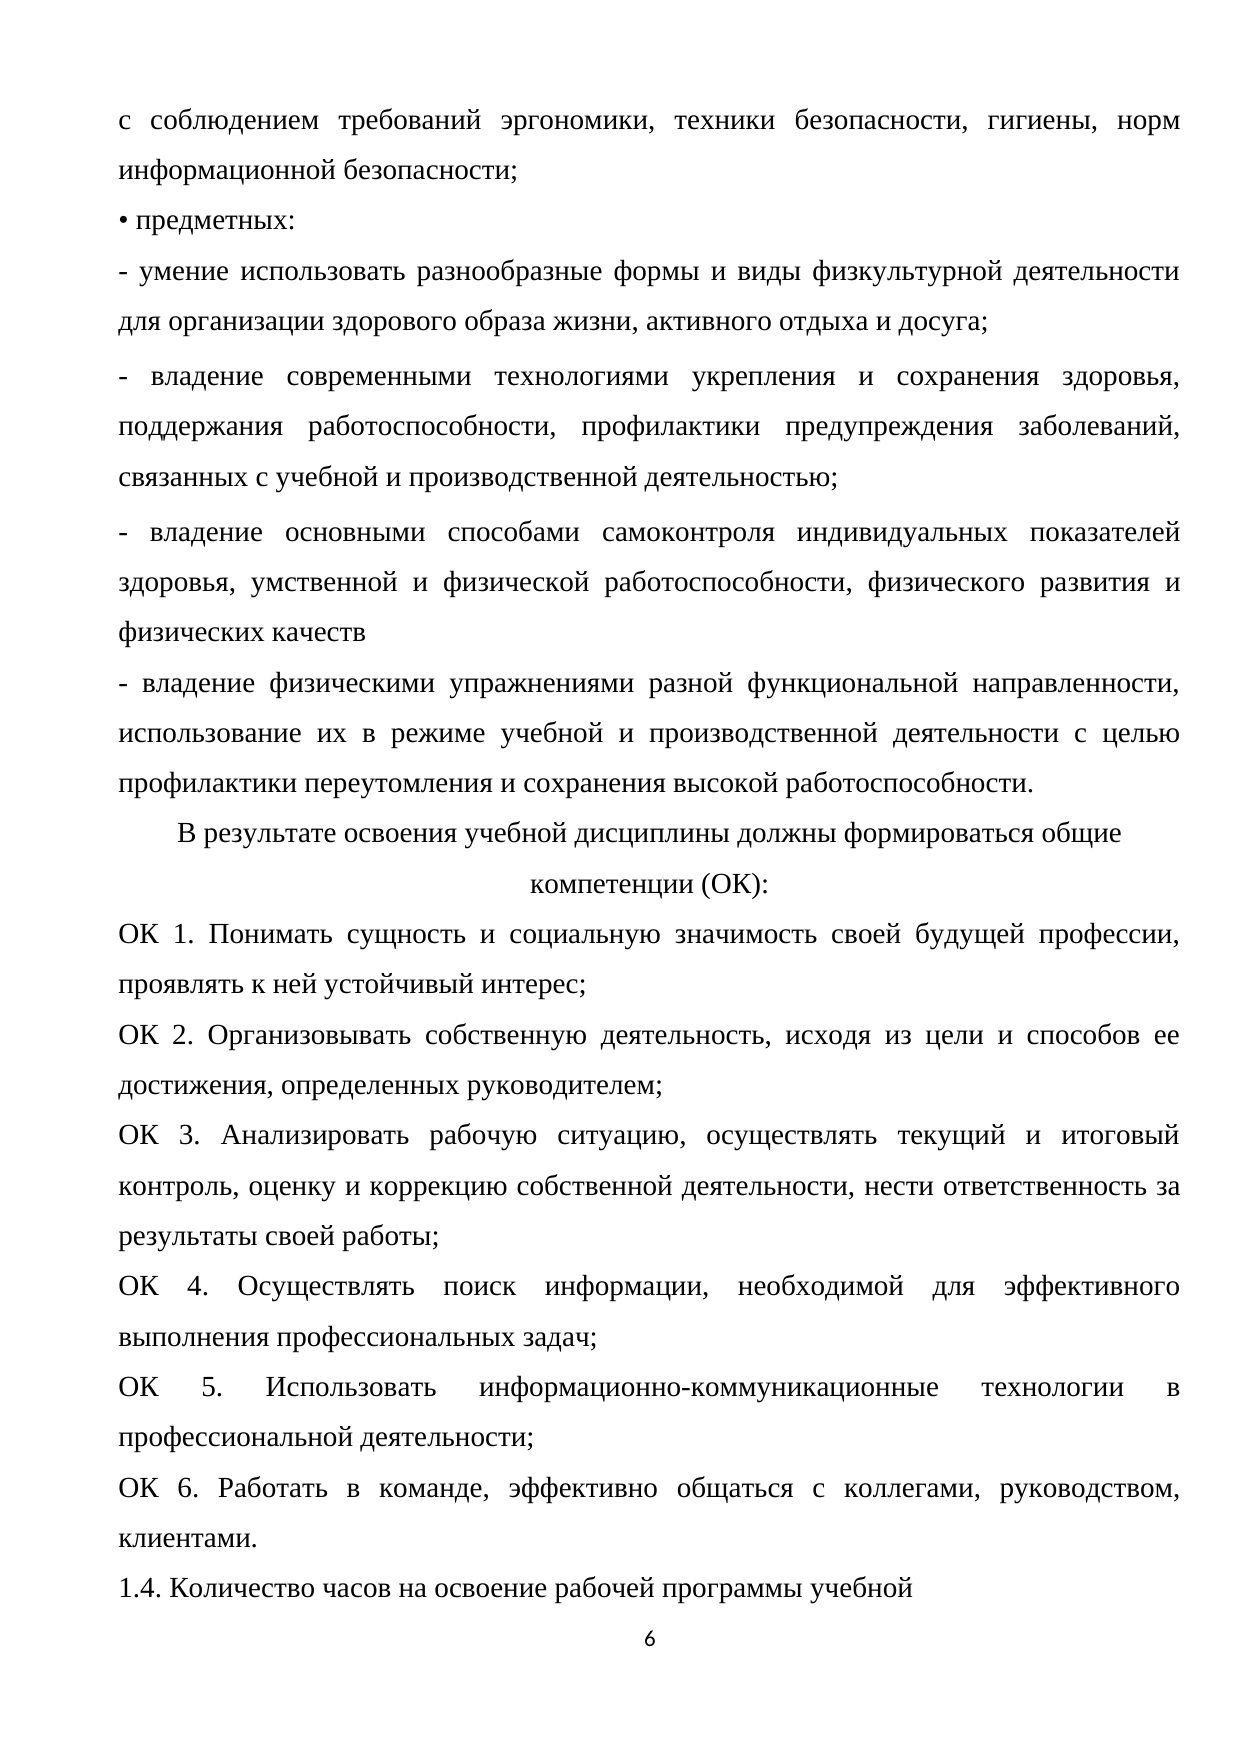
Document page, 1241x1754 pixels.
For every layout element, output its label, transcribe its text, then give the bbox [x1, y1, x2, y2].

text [118, 102, 1181, 186]
text 1.4. Количество часов на освоение рабочей программы учебной [118, 1570, 1181, 1604]
text - владение основными способами самоконтроля индивидуальных показателей здоровья, умственной и физической работоспособности, физического развития и физических качеств [118, 514, 1181, 648]
text ОК 3. Анализировать рабочую ситуацию, осуществлять текущий и итоговый контроль, оценку и коррекцию собственной деятельности, нести ответственность за результаты своей работы; [118, 1117, 1181, 1252]
text - владение современными технологиями укрепления и сохранения здоровья, поддержания работоспособности, профилактики предупреждения заболеваний, связанных с учебной и производственной деятельностью; [118, 358, 1181, 492]
text - владение физическими упражнениями разной функциональной направленности, использование их в режиме учебной и производственной деятельности с целью профилактики переутомления и сохранения высокой работоспособности. [118, 665, 1181, 799]
text • предметных: [118, 202, 1181, 236]
text ОК 5. Использовать информационно-коммуникационные технологии в профессиональной деятельности; [118, 1369, 1181, 1453]
text В результате освоения учебной дисциплины должны формироваться общие компетенции (ОК): [118, 816, 1181, 899]
text - умение использовать разнообразные формы и виды физкультурной деятельности для организации здорового образа жизни, активного отдыха и досуга; [118, 253, 1181, 337]
text ОК 1. Понимать сущность и социальную значимость своей будущей профессии, проявлять к ней устойчивый интерес; [118, 916, 1181, 1000]
text ОК 6. Работать в команде, эффективно общаться с коллегами, руководством, клиентами. [118, 1470, 1181, 1553]
text ОК 2. Организовывать собственную деятельность, исходя из цели и способов ее достижения, определенных руководителем; [118, 1017, 1181, 1101]
text ОК 4. Осуществлять поиск информации, необходимой для эффективного выполнения профессиональных задач; [118, 1268, 1181, 1352]
